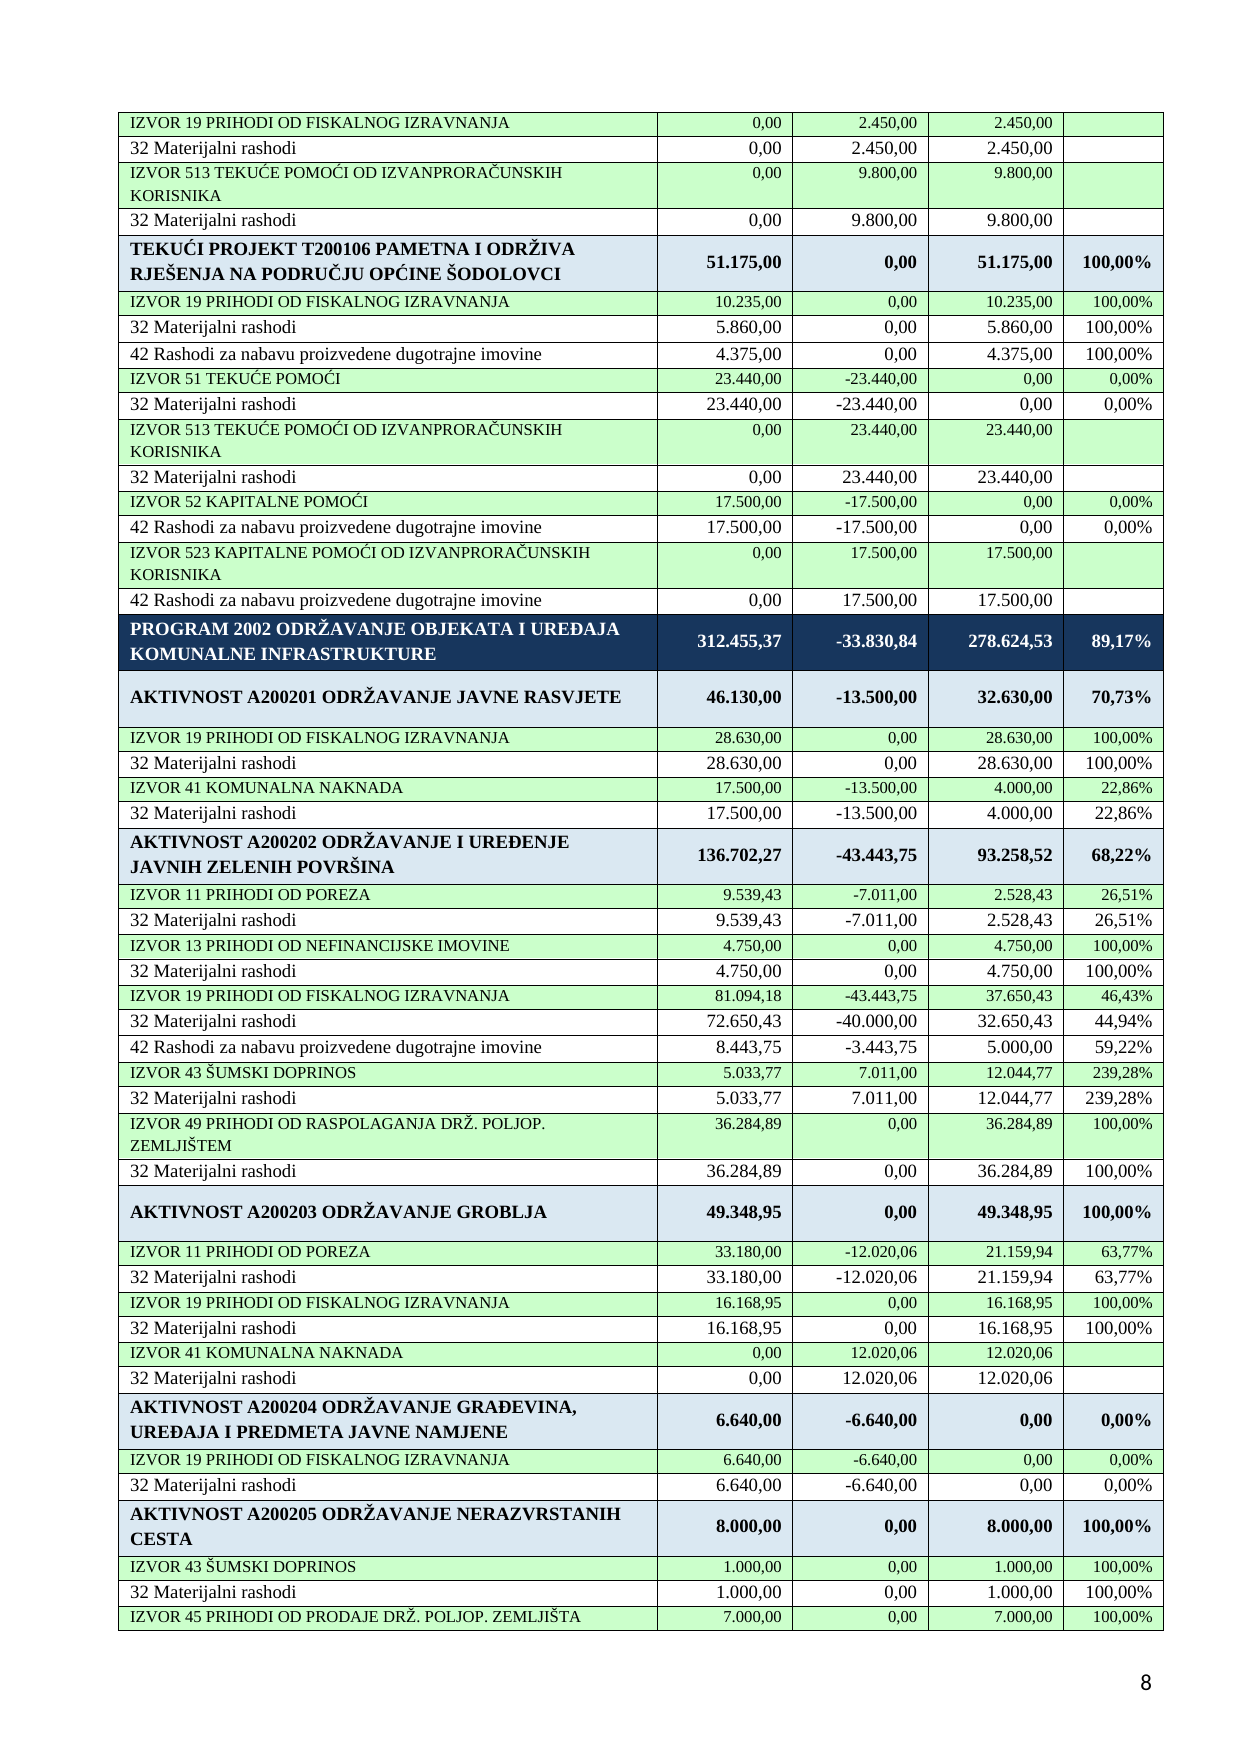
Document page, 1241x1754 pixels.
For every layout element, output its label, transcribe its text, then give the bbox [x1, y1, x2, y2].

table_cell 4.000,00 [929, 802, 1063, 828]
table_cell 42 Rashodi za nabavu proizvedene dugotrajne imovine [119, 516, 657, 542]
table_cell PROGRAM 2002 ODRŽAVANJE OBJEKATA I UREĐAJA KOMUNALNE INFRASTRUKTURE [119, 615, 657, 670]
table_cell AKTIVNOST A200203 ODRŽAVANJE GROBLJA [119, 1186, 657, 1241]
table_cell 32 Materijalni rashodi [119, 1581, 657, 1606]
table_cell 32 Materijalni rashodi [119, 1087, 657, 1112]
table_cell 0,00 [793, 343, 928, 368]
table_cell 0,00 [658, 420, 792, 464]
table_cell 9.539,43 [658, 885, 792, 908]
table_cell 7.011,00 [793, 1087, 928, 1112]
table_cell 42 Rashodi za nabavu proizvedene dugotrajne imovine [119, 589, 657, 614]
table_cell -7.011,00 [793, 909, 928, 934]
table_cell 4.375,00 [658, 343, 792, 368]
table_cell 0,00 [793, 1114, 928, 1158]
table_cell 17.500,00 [658, 492, 792, 515]
table_cell IZVOR 19 PRIHODI OD FISKALNOG IZRAVNANJA [119, 113, 657, 136]
table_cell 0,00 [793, 1501, 928, 1556]
table_cell 100,00% [1064, 1557, 1163, 1580]
table_cell 10.235,00 [929, 292, 1063, 315]
table_cell 100,00% [1064, 1160, 1163, 1185]
table_cell 63,77% [1064, 1266, 1163, 1292]
table_cell 93.258,52 [929, 829, 1063, 884]
table_cell 100,00% [1064, 1317, 1163, 1342]
table_cell 0,00 [793, 752, 928, 777]
table_cell 0,00 [658, 1343, 792, 1366]
table_cell 59,22% [1064, 1036, 1163, 1062]
table_cell 10.235,00 [658, 292, 792, 315]
table_cell [1064, 163, 1163, 208]
table_cell 9.539,43 [658, 909, 792, 934]
table_cell -7.011,00 [793, 885, 928, 908]
table_cell 63,77% [1064, 1242, 1163, 1265]
table_cell 0,00 [793, 316, 928, 342]
table_cell 28.630,00 [929, 752, 1063, 777]
table_cell 2.450,00 [929, 113, 1063, 136]
table_cell 32 Materijalni rashodi [119, 1010, 657, 1035]
table_cell 32 Materijalni rashodi [119, 209, 657, 235]
table_cell 49.348,95 [658, 1186, 792, 1241]
table_cell -43.443,75 [793, 829, 928, 884]
table_cell 0,00 [793, 935, 928, 958]
table_cell 16.168,95 [658, 1317, 792, 1342]
table_cell 12.020,06 [793, 1367, 928, 1393]
table_cell 0,00 [793, 1160, 928, 1185]
table_cell 0,00 [658, 543, 792, 588]
table_cell 100,00% [1064, 1114, 1163, 1158]
table_cell IZVOR 19 PRIHODI OD FISKALNOG IZRAVNANJA [119, 728, 657, 751]
table_cell 12.020,06 [793, 1343, 928, 1366]
table_cell -13.500,00 [793, 778, 928, 801]
table_cell 23.440,00 [929, 420, 1063, 464]
table_cell 0,00% [1064, 516, 1163, 542]
table_cell 49.348,95 [929, 1186, 1063, 1241]
table_cell 9.800,00 [793, 209, 928, 235]
table_cell 22,86% [1064, 802, 1163, 828]
table_cell 0,00 [929, 492, 1063, 515]
table_cell IZVOR 13 PRIHODI OD NEFINANCIJSKE IMOVINE [119, 935, 657, 958]
table_cell -6.640,00 [793, 1474, 928, 1499]
table_cell 5.860,00 [929, 316, 1063, 342]
table_cell 26,51% [1064, 909, 1163, 934]
table_cell [1064, 137, 1163, 162]
table_cell 0,00 [793, 960, 928, 985]
table_cell -23.440,00 [793, 369, 928, 392]
table_cell 7.011,00 [793, 1063, 928, 1086]
table_cell IZVOR 41 KOMUNALNA NAKNADA [119, 778, 657, 801]
table_cell 4.750,00 [658, 935, 792, 958]
table_cell 0,00 [658, 209, 792, 235]
table_cell 7.000,00 [658, 1607, 792, 1630]
table_cell 100,00% [1064, 316, 1163, 342]
table_cell IZVOR 43 ŠUMSKI DOPRINOS [119, 1063, 657, 1086]
table_cell 6.640,00 [658, 1450, 792, 1473]
table_cell 5.033,77 [658, 1063, 792, 1086]
table_cell -33.830,84 [793, 615, 928, 670]
table_cell 7.000,00 [929, 1607, 1063, 1630]
table_cell AKTIVNOST A200201 ODRŽAVANJE JAVNE RASVJETE [119, 671, 657, 727]
table_cell 0,00% [1064, 1450, 1163, 1473]
table_cell 2.528,43 [929, 909, 1063, 934]
table_cell 32 Materijalni rashodi [119, 137, 657, 162]
table_cell 4.000,00 [929, 778, 1063, 801]
table_cell 0,00 [793, 1186, 928, 1241]
table_cell 0,00 [658, 1367, 792, 1393]
table_cell 1.000,00 [929, 1581, 1063, 1606]
table_cell IZVOR 45 PRIHODI OD PRODAJE DRŽ. POLJOP. ZEMLJIŠTA [119, 1607, 657, 1630]
table_cell 70,73% [1064, 671, 1163, 727]
table_cell 136.702,27 [658, 829, 792, 884]
table_cell IZVOR 43 ŠUMSKI DOPRINOS [119, 1557, 657, 1580]
table_cell 23.440,00 [658, 369, 792, 392]
table_cell 32 Materijalni rashodi [119, 802, 657, 828]
table_cell 0,00 [929, 393, 1063, 418]
table_cell 0,00% [1064, 1474, 1163, 1499]
table_cell 239,28% [1064, 1063, 1163, 1086]
table_cell 12.044,77 [929, 1087, 1063, 1112]
table_cell 100,00% [1064, 343, 1163, 368]
table_cell 2.450,00 [929, 137, 1063, 162]
table_cell 32 Materijalni rashodi [119, 466, 657, 491]
table_cell 0,00 [793, 1557, 928, 1580]
table_cell [1064, 466, 1163, 491]
table_cell 16.168,95 [658, 1293, 792, 1316]
table_cell 17.500,00 [793, 543, 928, 588]
table_cell 32 Materijalni rashodi [119, 909, 657, 934]
table_cell 0,00 [793, 236, 928, 291]
table_cell 12.020,06 [929, 1343, 1063, 1366]
table_cell 17.500,00 [658, 778, 792, 801]
table_cell -3.443,75 [793, 1036, 928, 1062]
table_cell 28.630,00 [929, 728, 1063, 751]
table_cell 36.284,89 [929, 1114, 1063, 1158]
table_cell -12.020,06 [793, 1242, 928, 1265]
table_cell 0,00% [1064, 369, 1163, 392]
table_cell 239,28% [1064, 1087, 1163, 1112]
table_cell [1064, 113, 1163, 136]
table_cell 12.020,06 [929, 1367, 1063, 1393]
table_cell 0,00 [793, 1607, 928, 1630]
table_cell 2.528,43 [929, 885, 1063, 908]
table_cell 32.630,00 [929, 671, 1063, 727]
table_cell 1.000,00 [658, 1581, 792, 1606]
table_cell 0,00 [793, 1581, 928, 1606]
table_cell -23.440,00 [793, 393, 928, 418]
table_cell AKTIVNOST A200205 ODRŽAVANJE NERAZVRSTANIH CESTA [119, 1501, 657, 1556]
table_cell 23.440,00 [793, 466, 928, 491]
table_cell 51.175,00 [929, 236, 1063, 291]
table_cell -17.500,00 [793, 516, 928, 542]
table_cell 32 Materijalni rashodi [119, 393, 657, 418]
table_cell IZVOR 51 TEKUĆE POMOĆI [119, 369, 657, 392]
table_cell IZVOR 11 PRIHODI OD POREZA [119, 1242, 657, 1265]
table_cell 0,00 [929, 1394, 1063, 1449]
table_cell 37.650,43 [929, 986, 1063, 1009]
table_cell IZVOR 19 PRIHODI OD FISKALNOG IZRAVNANJA [119, 986, 657, 1009]
table_cell 0,00 [793, 1317, 928, 1342]
table_cell IZVOR 19 PRIHODI OD FISKALNOG IZRAVNANJA [119, 1293, 657, 1316]
table_cell [1064, 589, 1163, 614]
table_cell 0,00 [793, 728, 928, 751]
table_cell 100,00% [1064, 236, 1163, 291]
table_cell 0,00 [658, 163, 792, 208]
table_cell 1.000,00 [929, 1557, 1063, 1580]
table_cell 26,51% [1064, 885, 1163, 908]
table_cell [1064, 209, 1163, 235]
table_cell 0,00% [1064, 393, 1163, 418]
table_cell AKTIVNOST A200204 ODRŽAVANJE GRAĐEVINA, UREĐAJA I PREDMETA JAVNE NAMJENE [119, 1394, 657, 1449]
table_cell 6.640,00 [658, 1394, 792, 1449]
table_cell IZVOR 52 KAPITALNE POMOĆI [119, 492, 657, 515]
table_cell 21.159,94 [929, 1266, 1063, 1292]
table_cell 36.284,89 [658, 1114, 792, 1158]
table_cell -13.500,00 [793, 802, 928, 828]
table_cell 51.175,00 [658, 236, 792, 291]
table_cell -40.000,00 [793, 1010, 928, 1035]
table_cell 17.500,00 [658, 516, 792, 542]
table_cell 0,00% [1064, 1394, 1163, 1449]
table_cell 46,43% [1064, 986, 1163, 1009]
table_cell 0,00 [658, 113, 792, 136]
table_cell 28.630,00 [658, 728, 792, 751]
table_cell 42 Rashodi za nabavu proizvedene dugotrajne imovine [119, 1036, 657, 1062]
table_cell 17.500,00 [658, 802, 792, 828]
table_cell 8.000,00 [658, 1501, 792, 1556]
table_cell 100,00% [1064, 1501, 1163, 1556]
table_cell 36.284,89 [658, 1160, 792, 1185]
table_cell 1.000,00 [658, 1557, 792, 1580]
table_cell 4.375,00 [929, 343, 1063, 368]
table_cell 9.800,00 [929, 209, 1063, 235]
table_cell 68,22% [1064, 829, 1163, 884]
table_cell 32.650,43 [929, 1010, 1063, 1035]
table_cell 0,00 [658, 466, 792, 491]
table_cell 9.800,00 [793, 163, 928, 208]
table_cell 32 Materijalni rashodi [119, 1317, 657, 1342]
table_cell 100,00% [1064, 1607, 1163, 1630]
table_cell 5.000,00 [929, 1036, 1063, 1062]
table_cell 12.044,77 [929, 1063, 1063, 1086]
table_cell -13.500,00 [793, 671, 928, 727]
table_cell 278.624,53 [929, 615, 1063, 670]
table_cell IZVOR 513 TEKUĆE POMOĆI OD IZVANPRORAČUNSKIH KORISNIKA [119, 163, 657, 208]
table_cell 0,00 [658, 137, 792, 162]
table_cell 100,00% [1064, 728, 1163, 751]
table_cell -6.640,00 [793, 1394, 928, 1449]
table_cell 100,00% [1064, 935, 1163, 958]
table_cell 5.860,00 [658, 316, 792, 342]
table_cell IZVOR 513 TEKUĆE POMOĆI OD IZVANPRORAČUNSKIH KORISNIKA [119, 420, 657, 464]
table_cell 100,00% [1064, 1186, 1163, 1241]
table_cell 22,86% [1064, 778, 1163, 801]
table_cell 100,00% [1064, 292, 1163, 315]
table_cell 32 Materijalni rashodi [119, 752, 657, 777]
table_cell 8.000,00 [929, 1501, 1063, 1556]
table_cell 2.450,00 [793, 113, 928, 136]
table_cell 23.440,00 [658, 393, 792, 418]
table_cell 0,00% [1064, 492, 1163, 515]
table_cell 46.130,00 [658, 671, 792, 727]
table_cell 42 Rashodi za nabavu proizvedene dugotrajne imovine [119, 343, 657, 368]
table_cell IZVOR 49 PRIHODI OD RASPOLAGANJA DRŽ. POLJOP. ZEMLJIŠTEM [119, 1114, 657, 1158]
table_cell [1064, 420, 1163, 464]
table_cell 23.440,00 [793, 420, 928, 464]
table_cell 0,00 [658, 589, 792, 614]
table_cell -12.020,06 [793, 1266, 928, 1292]
table_cell TEKUĆI PROJEKT T200106 PAMETNA I ODRŽIVA RJEŠENJA NA PODRUČJU OPĆINE ŠODOLOVCI [119, 236, 657, 291]
table_cell 6.640,00 [658, 1474, 792, 1499]
table_cell 100,00% [1064, 1293, 1163, 1316]
table_cell 32 Materijalni rashodi [119, 1160, 657, 1185]
table_cell 4.750,00 [929, 935, 1063, 958]
table_cell 17.500,00 [929, 543, 1063, 588]
table_cell 0,00 [929, 516, 1063, 542]
table_cell 312.455,37 [658, 615, 792, 670]
table_cell 32 Materijalni rashodi [119, 960, 657, 985]
table_cell 44,94% [1064, 1010, 1163, 1035]
table_cell 0,00 [793, 292, 928, 315]
table_cell 4.750,00 [929, 960, 1063, 985]
table_cell 89,17% [1064, 615, 1163, 670]
table_cell 36.284,89 [929, 1160, 1063, 1185]
table_cell -6.640,00 [793, 1450, 928, 1473]
table_cell 100,00% [1064, 1581, 1163, 1606]
table_cell 33.180,00 [658, 1266, 792, 1292]
table_cell 16.168,95 [929, 1317, 1063, 1342]
table_cell 32 Materijalni rashodi [119, 316, 657, 342]
table_cell 2.450,00 [793, 137, 928, 162]
table_cell -43.443,75 [793, 986, 928, 1009]
table_cell [1064, 543, 1163, 588]
table_cell 17.500,00 [929, 589, 1063, 614]
table_cell 9.800,00 [929, 163, 1063, 208]
table_cell IZVOR 19 PRIHODI OD FISKALNOG IZRAVNANJA [119, 1450, 657, 1473]
table_cell 23.440,00 [929, 466, 1063, 491]
table_cell 0,00 [929, 1450, 1063, 1473]
table_cell IZVOR 523 KAPITALNE POMOĆI OD IZVANPRORAČUNSKIH KORISNIKA [119, 543, 657, 588]
table_cell 100,00% [1064, 752, 1163, 777]
table_cell 32 Materijalni rashodi [119, 1474, 657, 1499]
table_cell 8.443,75 [658, 1036, 792, 1062]
table_cell 4.750,00 [658, 960, 792, 985]
table_cell 33.180,00 [658, 1242, 792, 1265]
table_cell 0,00 [929, 369, 1063, 392]
table_cell 0,00 [929, 1474, 1063, 1499]
table_cell 0,00 [793, 1293, 928, 1316]
table_cell [1064, 1367, 1163, 1393]
table_cell IZVOR 11 PRIHODI OD POREZA [119, 885, 657, 908]
table_cell 32 Materijalni rashodi [119, 1367, 657, 1393]
table_cell IZVOR 19 PRIHODI OD FISKALNOG IZRAVNANJA [119, 292, 657, 315]
table_cell 100,00% [1064, 960, 1163, 985]
table_cell IZVOR 41 KOMUNALNA NAKNADA [119, 1343, 657, 1366]
table_cell -17.500,00 [793, 492, 928, 515]
table_cell 17.500,00 [793, 589, 928, 614]
table_cell AKTIVNOST A200202 ODRŽAVANJE I UREĐENJE JAVNIH ZELENIH POVRŠINA [119, 829, 657, 884]
table_cell 21.159,94 [929, 1242, 1063, 1265]
table_cell [1064, 1343, 1163, 1366]
table_cell 32 Materijalni rashodi [119, 1266, 657, 1292]
table_cell 16.168,95 [929, 1293, 1063, 1316]
table_cell 5.033,77 [658, 1087, 792, 1112]
table_cell 72.650,43 [658, 1010, 792, 1035]
table_cell 81.094,18 [658, 986, 792, 1009]
table_cell 28.630,00 [658, 752, 792, 777]
